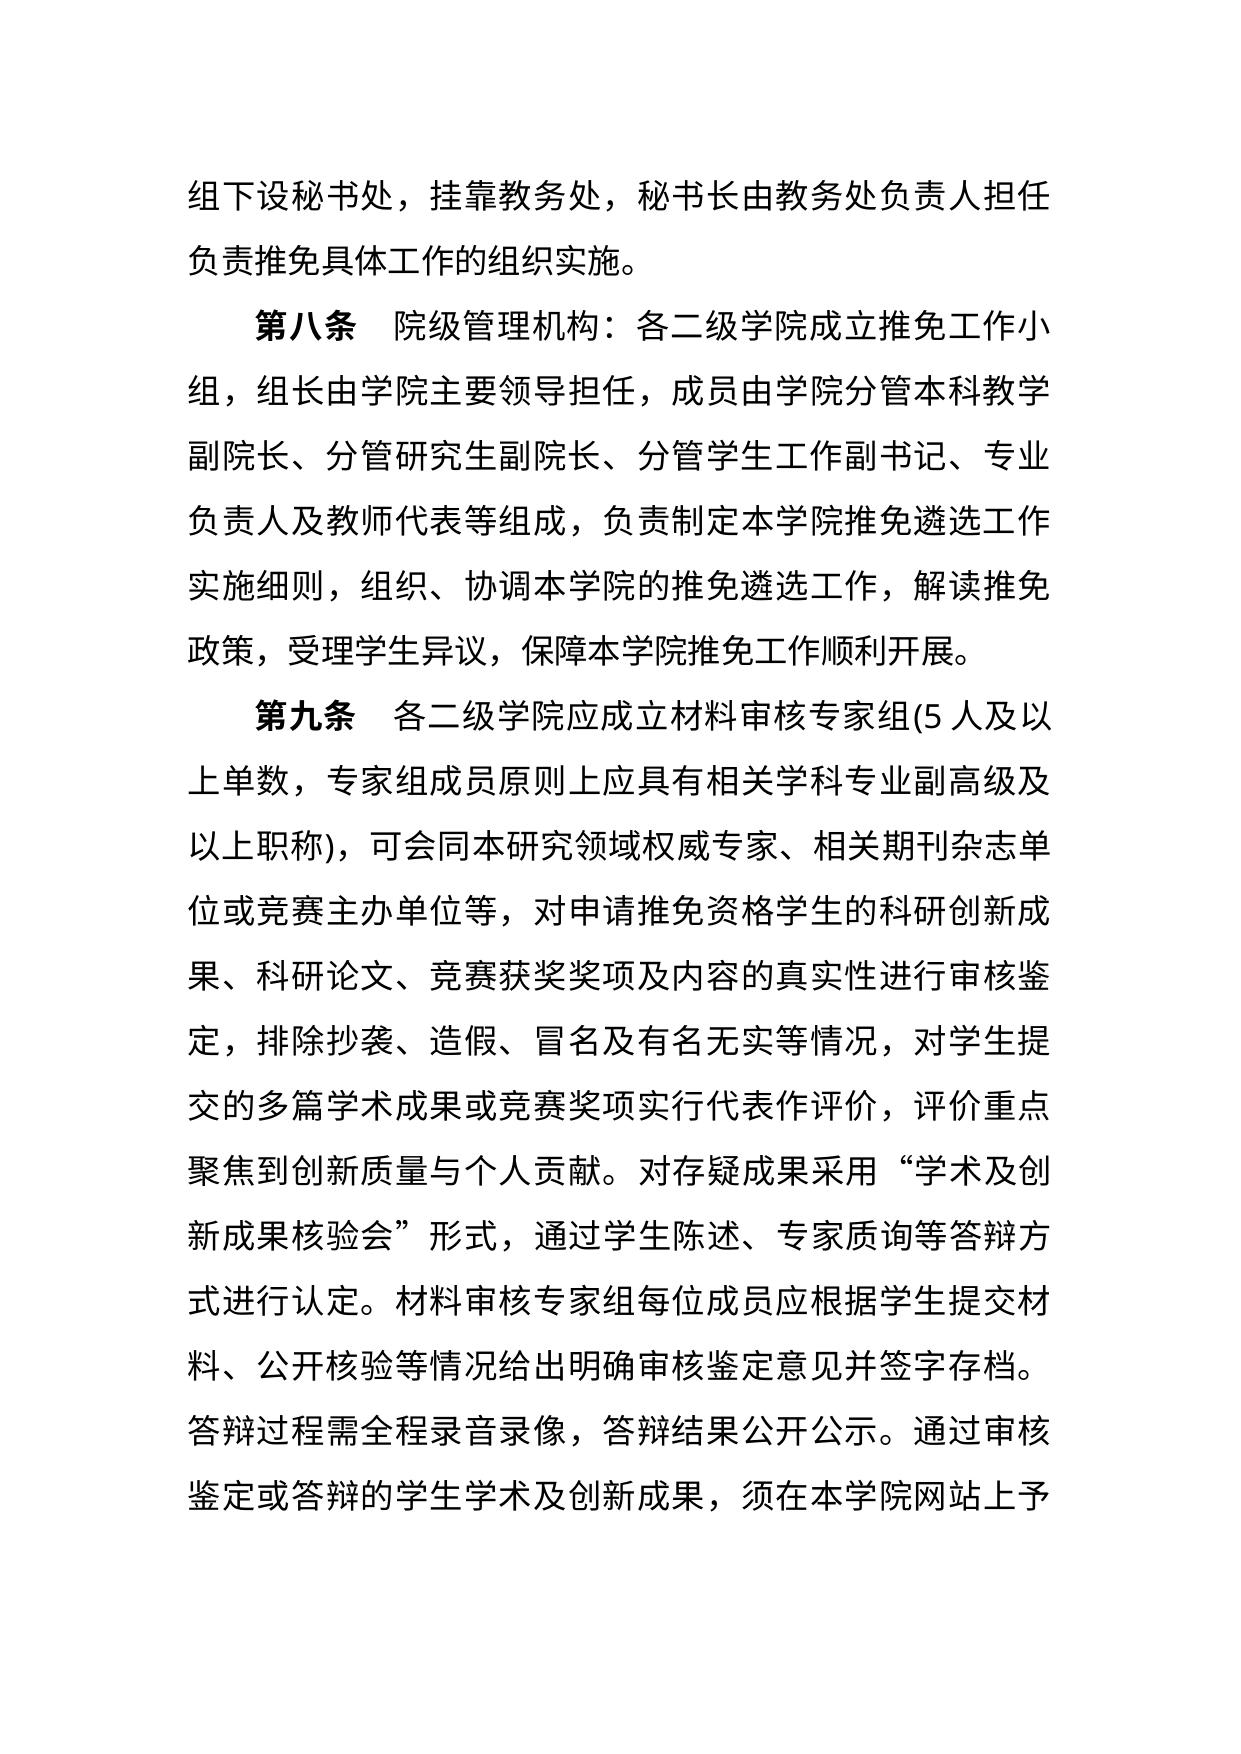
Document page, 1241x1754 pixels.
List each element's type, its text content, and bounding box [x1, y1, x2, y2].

text 第八条 院级管理机构：各二级学院成立推免工作小组，组长由学院主要领导担任，成员由学院分管本科教学副院长、分管研究生副院长、分管学生工作副书记、专业负责人及教师代表等组成，负责制定本学院推免遴选工作实施细则，组织、协调本学院的推免遴选工作，解读推免政策，受理学生异议，保障本学院推免工作顺利开展。 [187, 292, 1053, 682]
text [187, 162, 1053, 292]
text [187, 682, 1053, 1527]
